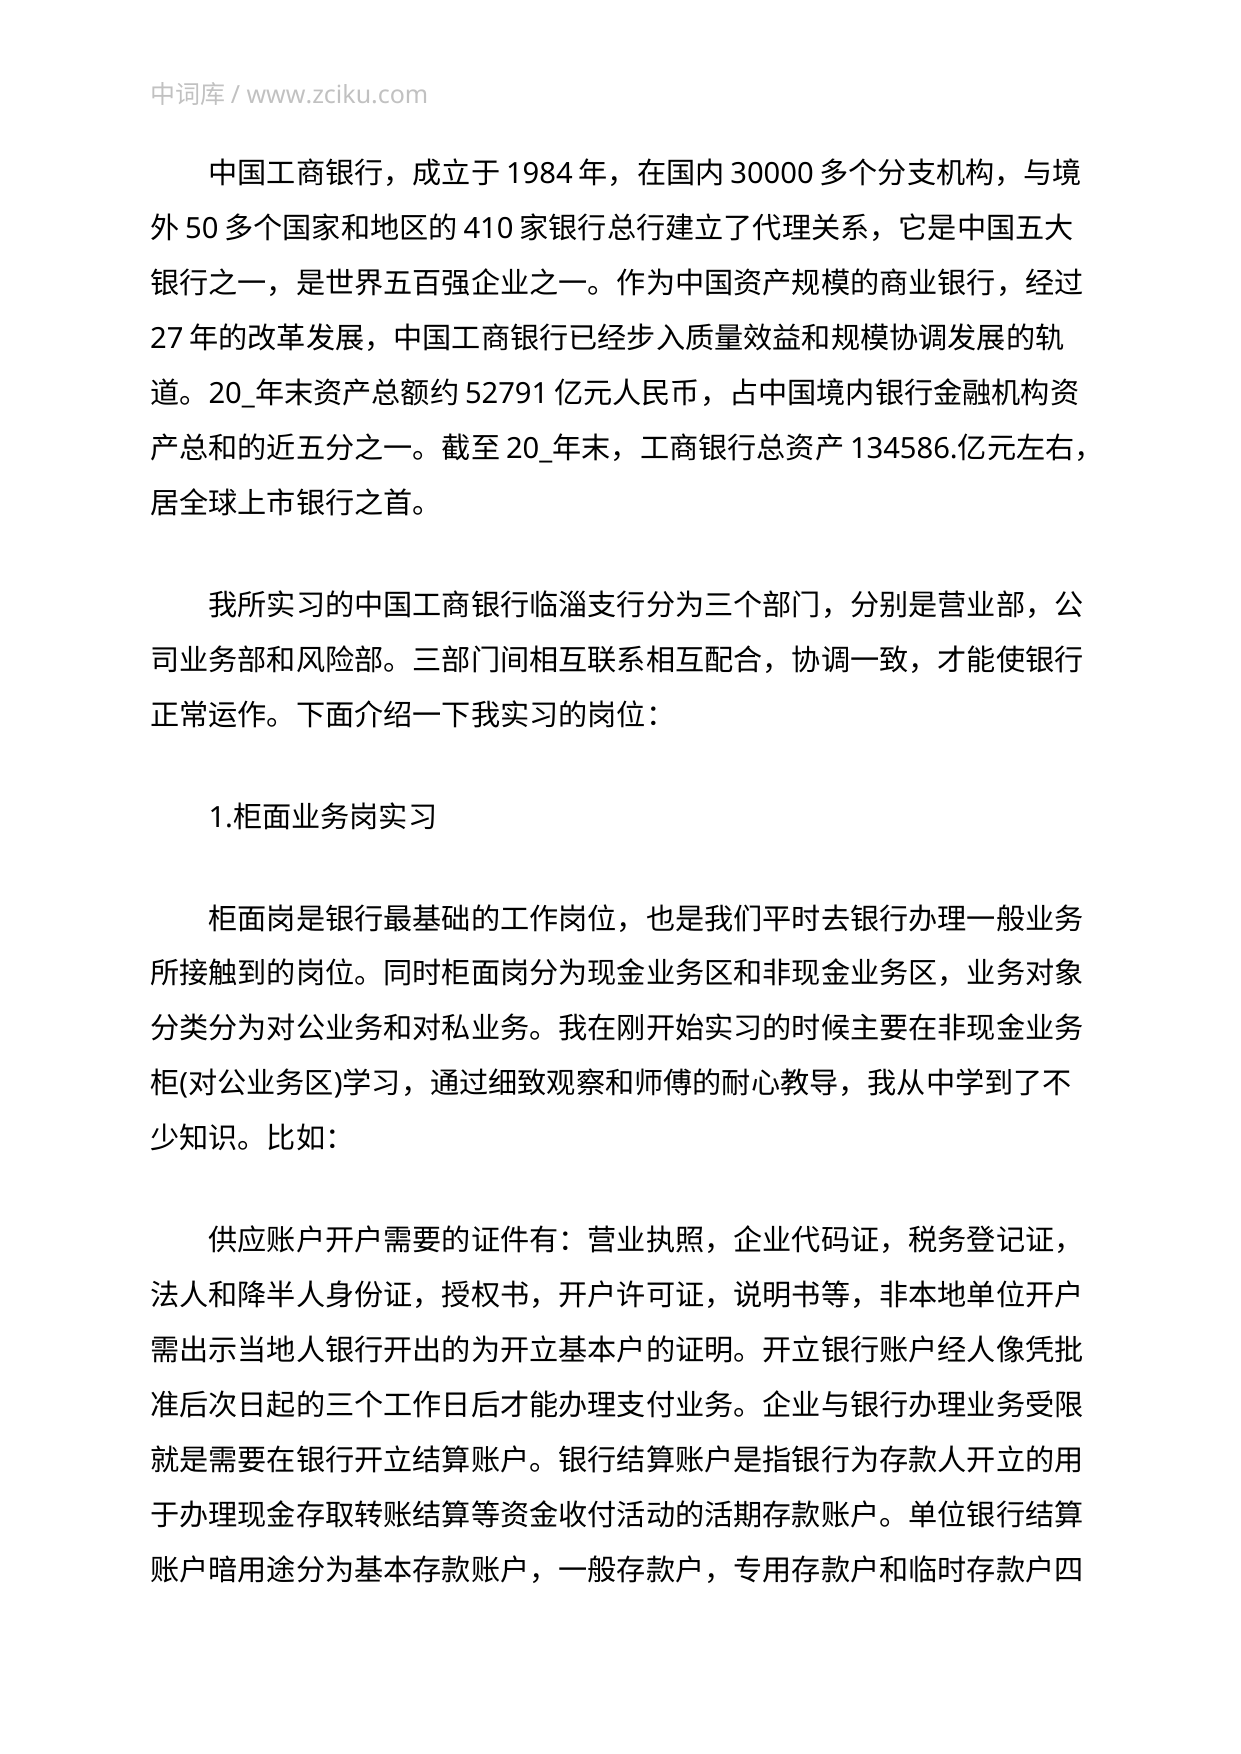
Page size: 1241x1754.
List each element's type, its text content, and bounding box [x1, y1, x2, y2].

text 中国工商银行，成立于1984年，在国内30000多个分支机构，与境外50多个国家和地区的410家银行总行建立了代理关系，它是中国五大银行之一，是世界五百强企业之一。作为中国资产规模的商业银行，经过27年的改革发展，中国工商银行已经步入质量效益和规模协调发展的轨道。20_年末资产总额约52791亿元人民币，占中国境内银行金融机构资产总和的近五分之一。截至20_年末，工商银行总资产134586.亿元左右，居全球上市银行之首。 [150, 150, 1090, 522]
text 我所实习的中国工商银行临淄支行分为三个部门，分别是营业部，公司业务部和风险部。三部门间相互联系相互配合，协调一致，才能使银行正常运作。下面介绍一下我实习的岗位： [150, 582, 1090, 734]
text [150, 1217, 1090, 1588]
text 柜面岗是银行最基础的工作岗位，也是我们平时去银行办理一般业务所接触到的岗位。同时柜面岗分为现金业务区和非现金业务区，业务对象分类分为对公业务和对私业务。我在刚开始实习的时候主要在非现金业务柜(对公业务区)学习，通过细致观察和师傅的耐心教导，我从中学到了不少知识。比如： [150, 895, 1090, 1157]
text 1.柜面业务岗实习 [150, 793, 1090, 836]
